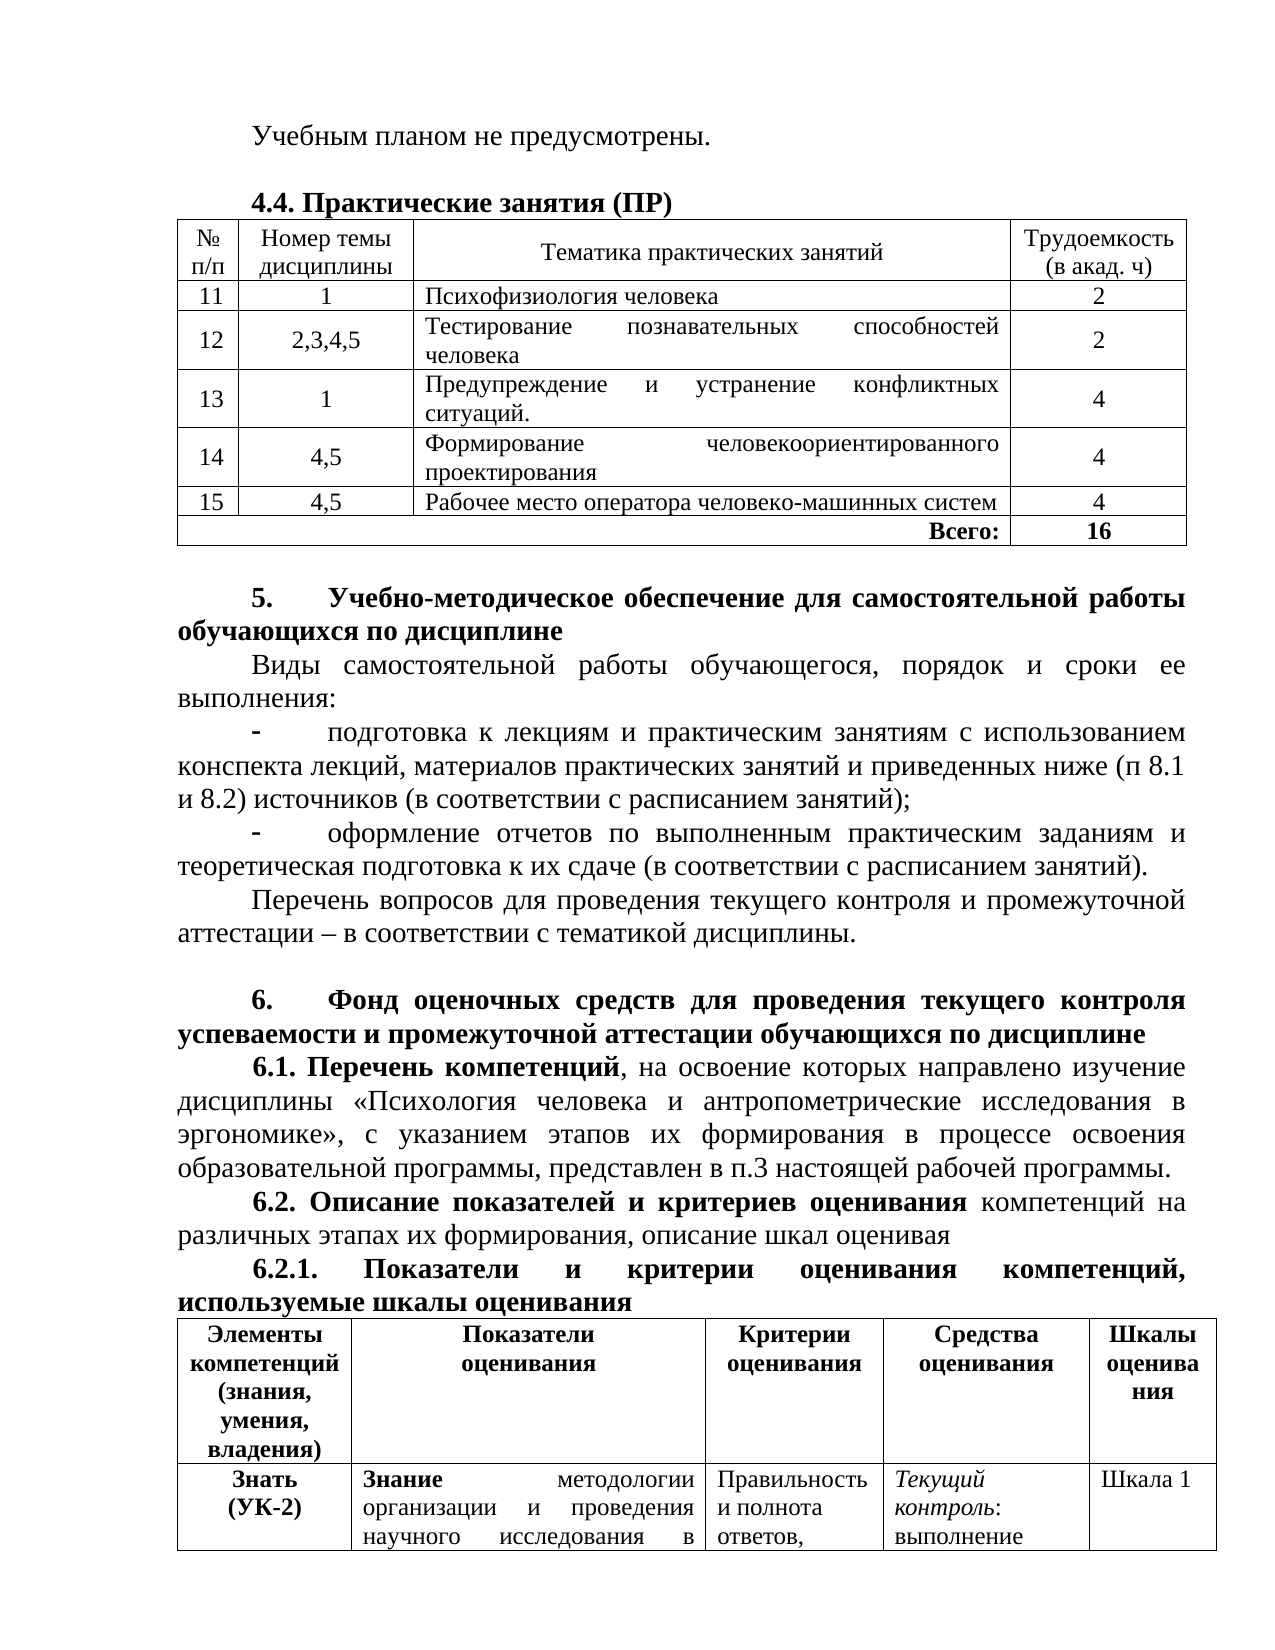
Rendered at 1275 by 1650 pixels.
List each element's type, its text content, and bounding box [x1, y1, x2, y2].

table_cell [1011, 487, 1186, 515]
list Фонд оценочных средств для проведения текущего контроля успеваемости и промежуточной аттестации обучающихся по дисциплине [177, 982, 1186, 1049]
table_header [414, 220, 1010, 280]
text Виды самостоятельной работы обучающегося, порядок и сроки ее выполнения: [177, 647, 1186, 714]
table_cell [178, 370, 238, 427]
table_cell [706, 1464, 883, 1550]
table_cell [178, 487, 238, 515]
text 6.2. Описание показателей и критериев оценивания компетенций на различных этапах их формирования, описание шкал оценивая [177, 1184, 1186, 1251]
list оформление отчетов по выполненным практическим заданиям и теоретическая подготовка к их сдаче (в соответствии с расписанием занятий). [177, 815, 1186, 882]
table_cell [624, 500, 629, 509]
list Учебно-методическое обеспечение для самостоятельной работы обучающихся по дисциплине [177, 580, 1186, 647]
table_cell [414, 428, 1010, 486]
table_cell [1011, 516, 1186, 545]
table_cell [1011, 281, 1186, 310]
list подготовка к лекциям и практическим занятиям с использованием конспекта лекций, материалов практических занятий и приведенных ниже (п 8.1 и 8.2) источников (в соответствии с расписанием занятий); [177, 714, 1186, 815]
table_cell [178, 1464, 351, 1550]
text Перечень вопросов для проведения текущего контроля и промежуточной аттестации – в соответствии с тематикой дисциплины. [177, 882, 1186, 949]
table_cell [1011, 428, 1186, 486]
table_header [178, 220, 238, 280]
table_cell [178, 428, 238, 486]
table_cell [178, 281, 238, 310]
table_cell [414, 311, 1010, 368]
text 6.1. Перечень компетенций, на освоение которых направлено изучение дисциплины «Психология человека и антропометрические исследования в эргономике», с указанием этапов их формирования в процессе освоения образовательной программы, представлен в п.3 настоящей рабочей программы. [177, 1049, 1186, 1184]
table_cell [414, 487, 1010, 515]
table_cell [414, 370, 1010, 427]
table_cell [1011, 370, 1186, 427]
text 6.2.1. Показатели и критерии оценивания компетенций, используемые шкалы оценивания [177, 1251, 1186, 1318]
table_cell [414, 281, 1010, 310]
text 4.4. Практические занятия (ПР) [177, 185, 1186, 219]
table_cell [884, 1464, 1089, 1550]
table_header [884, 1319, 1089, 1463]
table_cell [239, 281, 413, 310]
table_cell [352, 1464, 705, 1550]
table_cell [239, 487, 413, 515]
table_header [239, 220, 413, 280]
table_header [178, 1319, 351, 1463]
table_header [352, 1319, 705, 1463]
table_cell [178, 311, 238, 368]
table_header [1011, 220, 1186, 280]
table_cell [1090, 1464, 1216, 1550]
text Учебным планом не предусмотрены. [177, 118, 1186, 152]
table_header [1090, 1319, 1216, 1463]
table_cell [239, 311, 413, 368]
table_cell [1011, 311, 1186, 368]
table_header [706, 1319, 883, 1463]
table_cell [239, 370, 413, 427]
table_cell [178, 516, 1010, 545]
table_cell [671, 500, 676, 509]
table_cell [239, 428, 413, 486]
